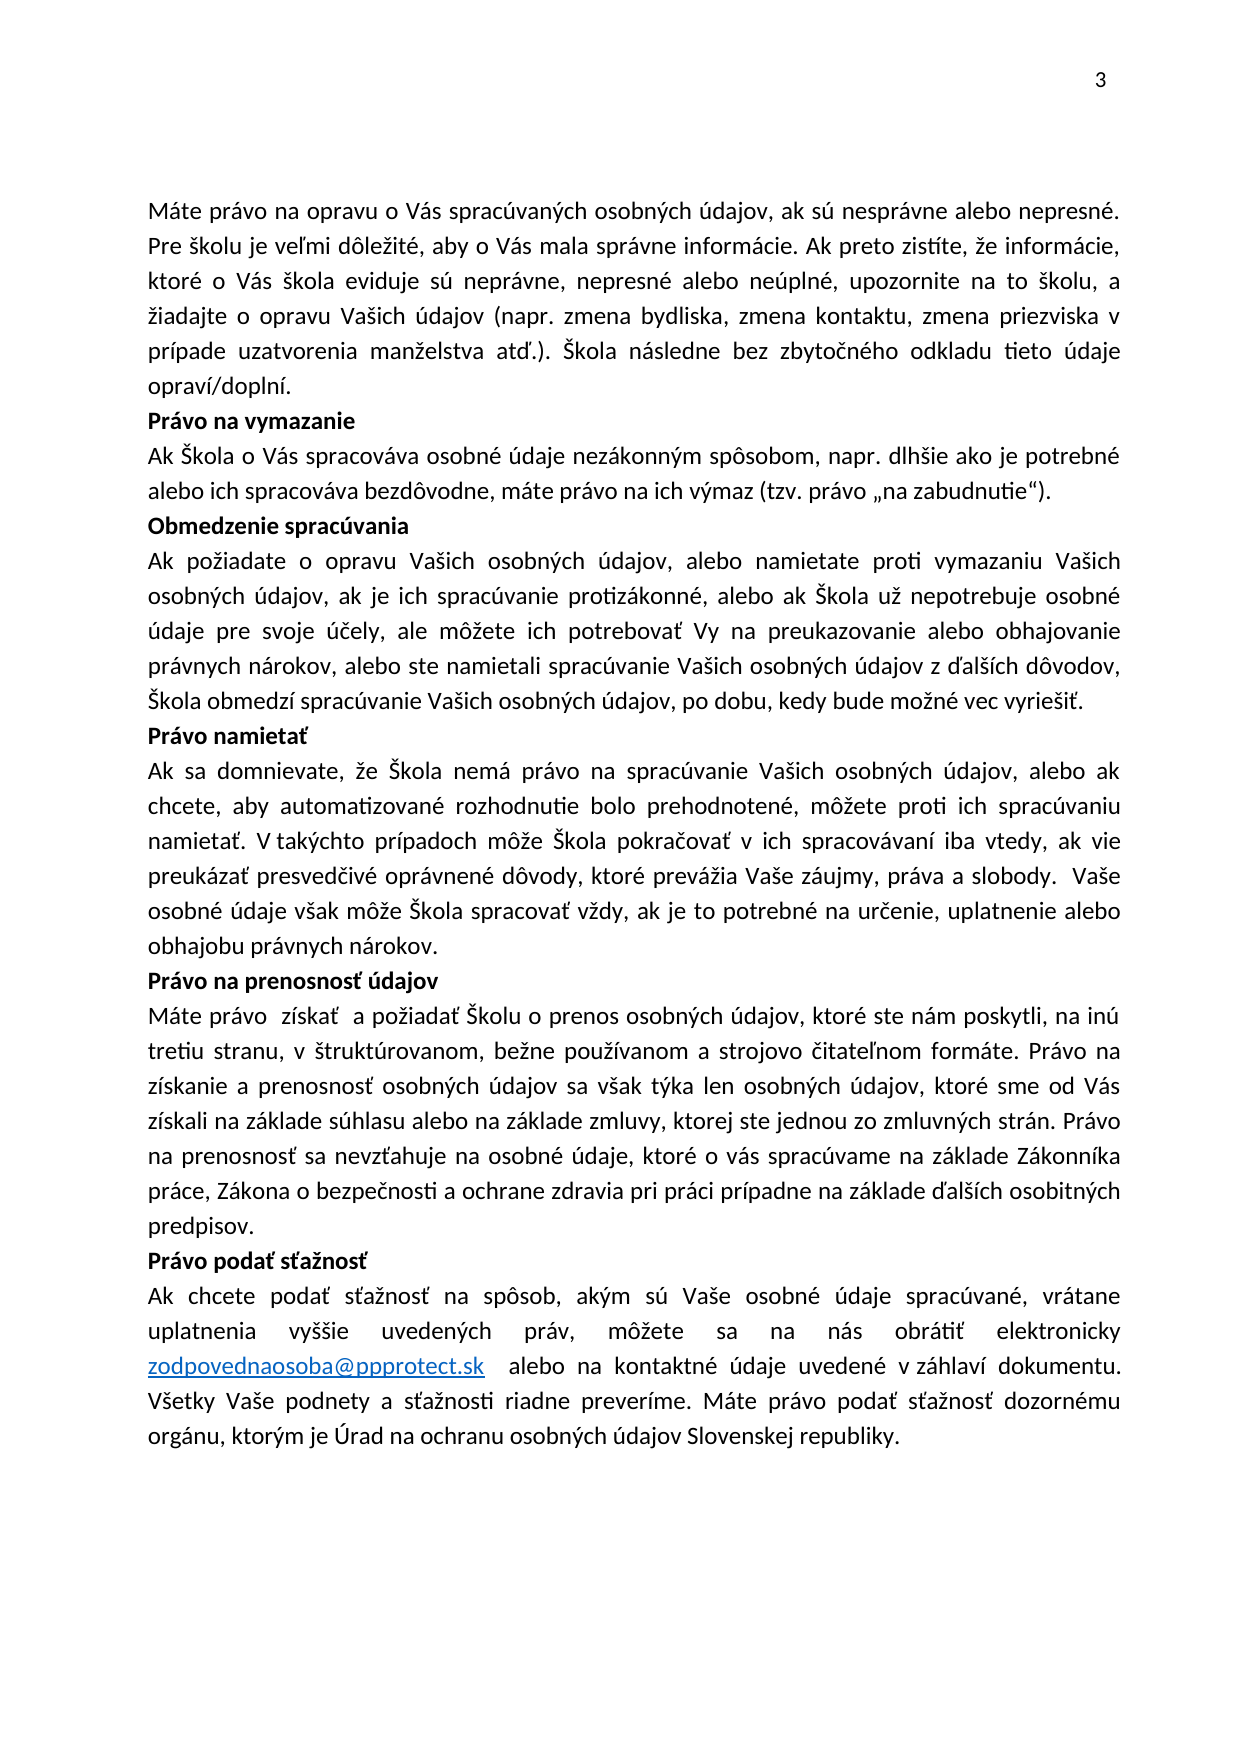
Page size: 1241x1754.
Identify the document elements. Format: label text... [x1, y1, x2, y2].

text Právo namietať [148, 720, 1122, 751]
text Máte právo na opravu o Vás spracúvaných osobných údajov, ak sú nesprávne alebo nepresné. Pre školu je veľmi dôležité, aby o Vás mala správne informácie. Ak preto zistíte, že informácie, ktoré o Vás škola eviduje sú neprávne, nepresné alebo neúplné, upozornite na to školu, a žiadajte o opravu Vašich údajov (napr. zmena bydliska, zmena kontaktu, zmena priezviska v prípade uzatvorenia manželstva atď.). Škola následne bez zbytočného odkladu tieto údaje opraví/doplní. [148, 195, 1122, 401]
text Právo podať sťažnosť [148, 1245, 1122, 1276]
text Ak Škola o Vás spracováva osobné údaje nezákonným spôsobom, napr. dlhšie ako je potrebné alebo ich spracováva bezdôvodne, máte právo na ich výmaz (tzv. právo „na zabudnutie“). [148, 440, 1122, 506]
text Ak sa domnievate, že Škola nemá právo na spracúvanie Vašich osobných údajov, alebo ak chcete, aby automatizované rozhodnutie bolo prehodnotené, môžete proti ich spracúvaniu namietať. V takýchto prípadoch môže Škola pokračovať v ich spracovávaní iba vtedy, ak vie preukázať presvedčivé oprávnené dôvody, ktoré prevážia Vaše záujmy, práva a slobody. Vaše osobné údaje však môže Škola spracovať vždy, ak je to potrebné na určenie, uplatnenie alebo obhajobu právnych nárokov. [148, 755, 1122, 961]
text Máte právo získať a požiadať Školu o prenos osobných údajov, ktoré ste nám poskytli, na inú tretiu stranu, v štruktúrovanom, bežne používanom a strojovo čitateľnom formáte. Právo na získanie a prenosnosť osobných údajov sa však týka len osobných údajov, ktoré sme od Vás získali na základe súhlasu alebo na základe zmluvy, ktorej ste jednou zo zmluvných strán. Právo na prenosnosť sa nevzťahuje na osobné údaje, ktoré o vás spracúvame na základe Zákonníka práce, Zákona o bezpečnosti a ochrane zdravia pri práci prípadne na základe ďalších osobitných predpisov. [148, 1000, 1122, 1241]
text Obmedzenie spracúvania [148, 510, 1122, 541]
text Ak chcete podať sťažnosť na spôsob, akým sú Vaše osobné údaje spracúvané, vrátane uplatnenia vyššie uvedených práv, môžete sa na nás obrátiť elektronicky zodpovednaosoba@ppprotect.sk alebo na kontaktné údaje uvedené v záhlaví dokumentu. Všetky Vaše podnety a sťažnosti riadne preveríme. Máte právo podať sťažnosť dozornému orgánu, ktorým je Úrad na ochranu osobných údajov Slovenskej republiky. [148, 1280, 1122, 1451]
text Ak požiadate o opravu Vašich osobných údajov, alebo namietate proti vymazaniu Vašich osobných údajov, ak je ich spracúvanie protizákonné, alebo ak Škola už nepotrebuje osobné údaje pre svoje účely, ale môžete ich potrebovať Vy na preukazovanie alebo obhajovanie právnych nárokov, alebo ste namietali spracúvanie Vašich osobných údajov z ďalších dôvodov, Škola obmedzí spracúvanie Vašich osobných údajov, po dobu, kedy bude možné vec vyriešiť. [148, 545, 1122, 716]
text Právo na prenosnosť údajov [148, 965, 1122, 996]
text Právo na vymazanie [148, 405, 1122, 436]
